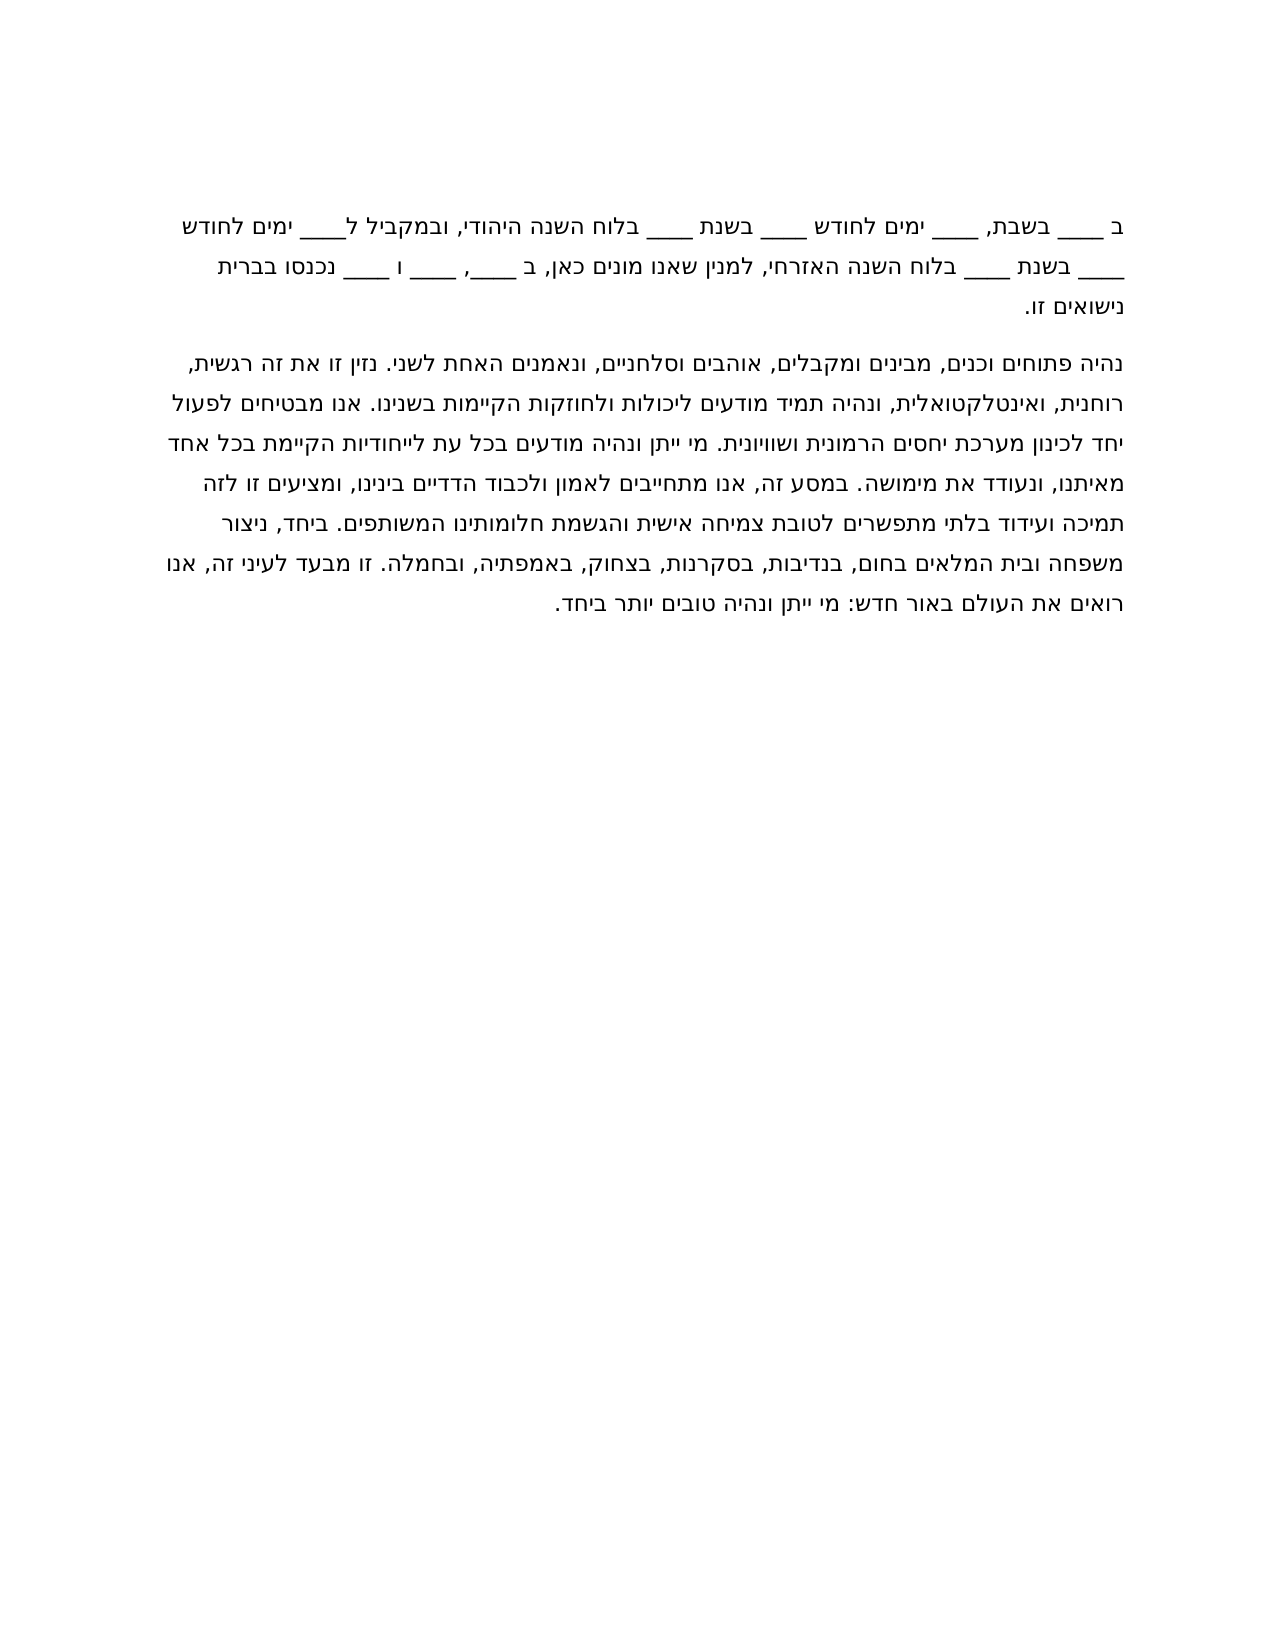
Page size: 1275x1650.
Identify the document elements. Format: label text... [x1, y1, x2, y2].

text נהיה פתוחים וכנים, מבינים ומקבלים, אוהבים וסלחניים, ונאמנים האחת לשני. נזין זו את זה רגשית, רוחנית, ואינטלקטואלית, ונהיה תמיד מודעים ליכולות ולחוזקות הקיימות בשנינו. אנו מבטיחים לפעול יחד לכינון מערכת יחסים הרמונית ושוויונית. מי ייתן ונהיה מודעים בכל עת לייחודיות הקיימת בכל אחד מאיתנו, ונעודד את מימושה. במסע זה, אנו מתחייבים לאמון ולכבוד הדדיים בינינו, ומציעים זו לזה תמיכה ועידוד בלתי מתפשרים לטובת צמיחה אישית והגשמת חלומותינו המשותפים. ביחד, ניצור משפחה ובית המלאים בחום, בנדיבות, בסקרנות, בצחוק, באמפתיה, ובחמלה. זו מבעד לעיני זה, אנו רואים את העולם באור חדש: מי ייתן ונהיה טובים יותר ביחד. [150, 350, 1125, 617]
text ב ____ בשבת, ____ ימים לחודש ____ בשנת ____ בלוח השנה היהודי, ובמקביל ל____ ימים לחודש ____ בשנת ____ בלוח השנה האזרחי, למנין שאנו מונים כאן, ב ____, ____ ו ____ נכנסו בברית נישואים זו. [150, 213, 1125, 320]
